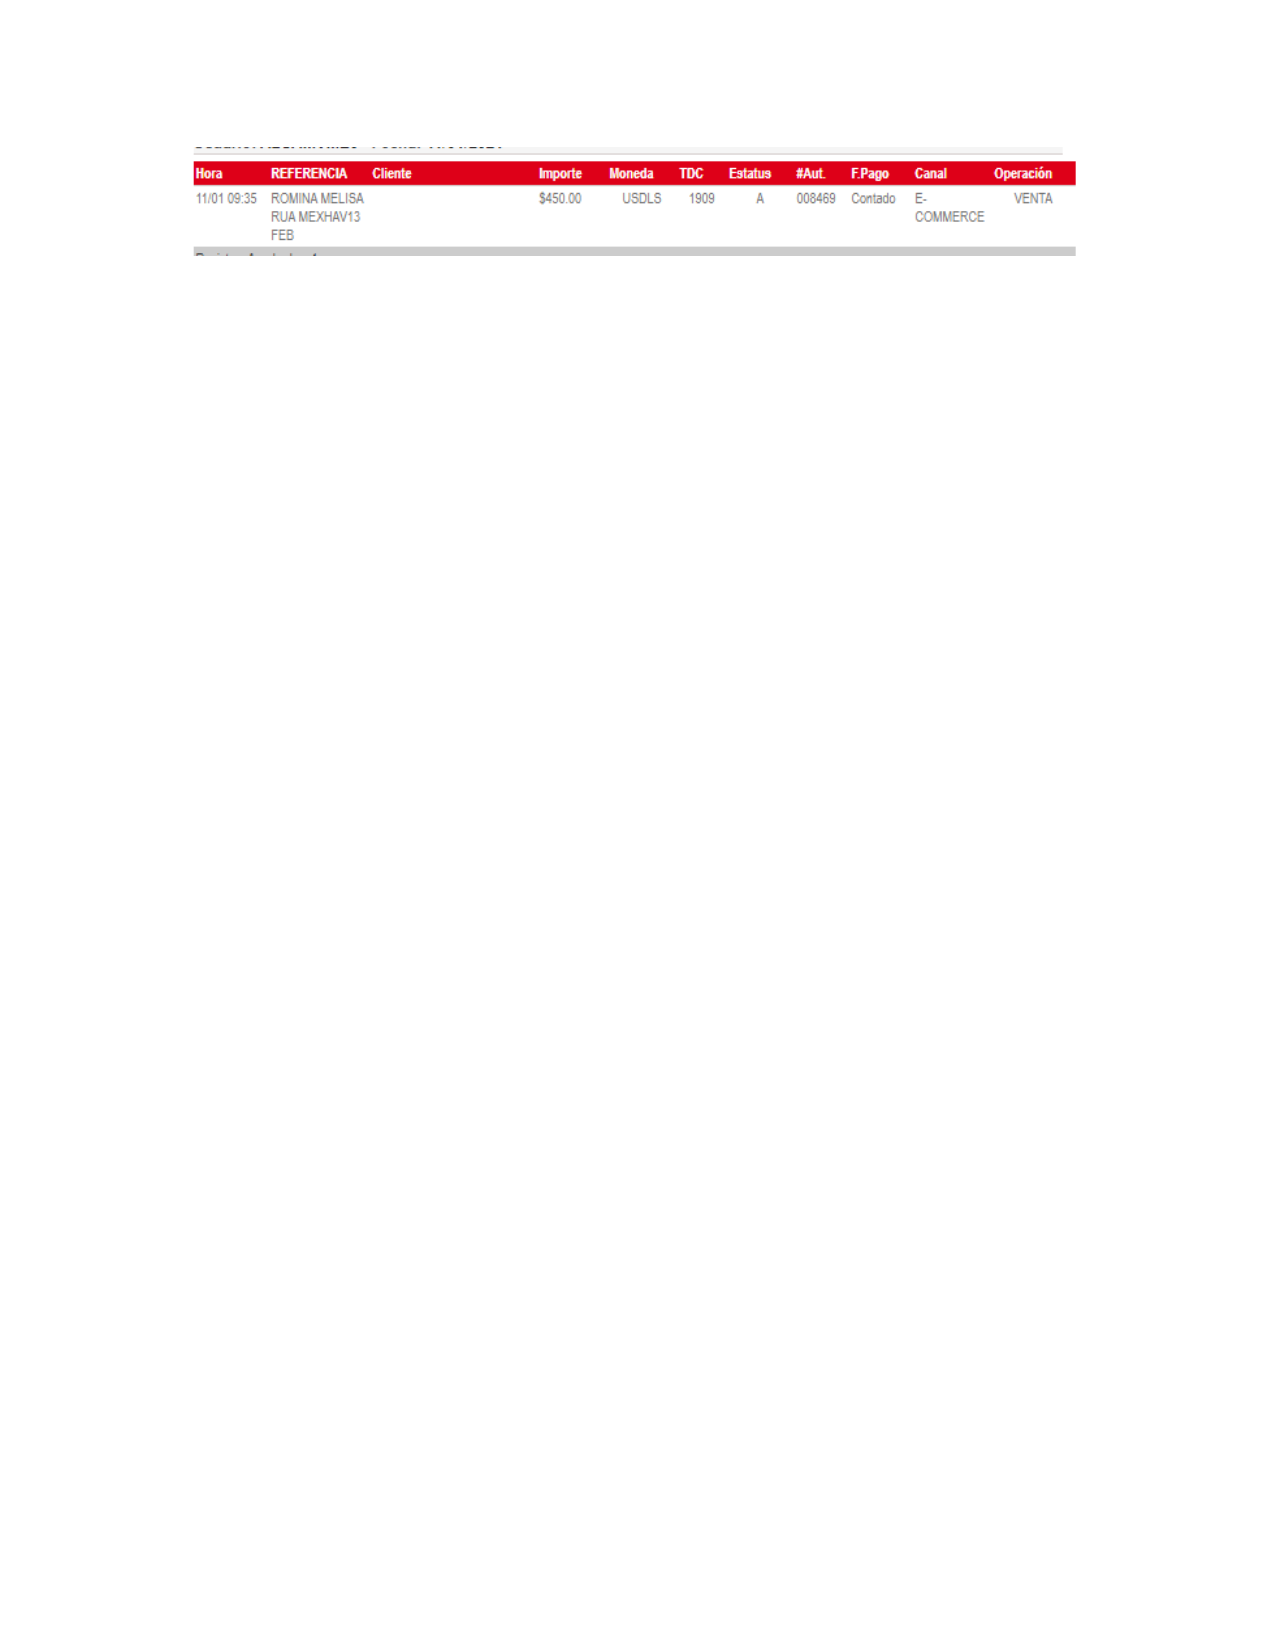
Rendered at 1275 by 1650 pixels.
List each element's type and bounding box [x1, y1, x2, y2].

picture [177, 147, 1098, 256]
